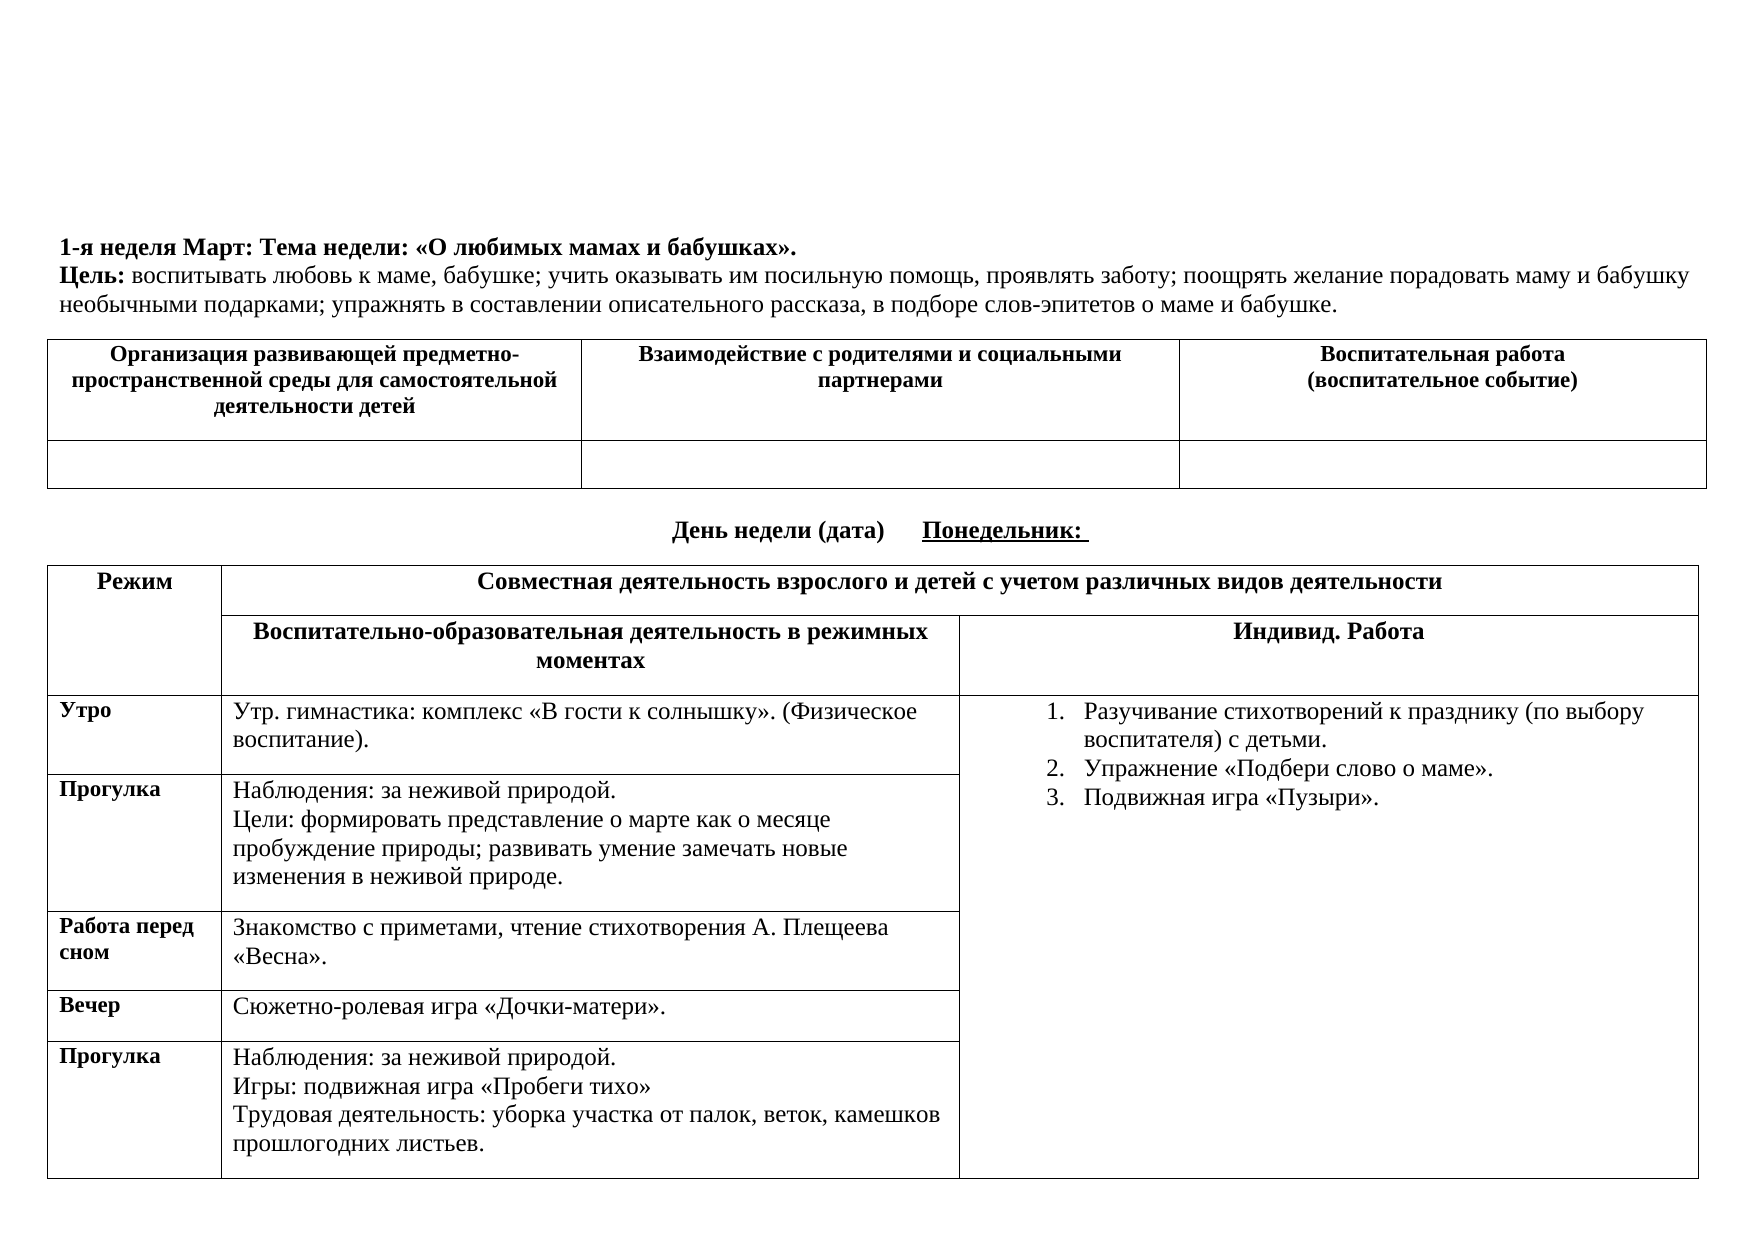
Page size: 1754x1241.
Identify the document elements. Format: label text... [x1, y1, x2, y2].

text День недели (дата) Понедельник: [59, 515, 1695, 544]
table_cell [1180, 441, 1706, 488]
table_header Организация развивающей предметно-пространственной среды для самостоятельной деятельности детей [48, 340, 581, 439]
table_cell Воспитательно-образовательная деятельность в режимных моментах [222, 616, 959, 695]
table_header Воспитательная работа (воспитательное событие) [1180, 340, 1706, 439]
table_cell [48, 441, 581, 488]
table_cell Индивид. Работа [960, 616, 1698, 695]
table_cell Сюжетно-ролевая игра «Дочки-матери». [222, 991, 959, 1041]
table_header Взаимодействие с родителями и социальными партнерами [582, 340, 1179, 439]
table_cell Утр. гимнастика: комплекс «В гости к солнышку». (Физическое воспитание). [222, 696, 959, 774]
table_cell Прогулка [48, 1042, 221, 1178]
table_cell Знакомство с приметами, чтение стихотворения А. Плещеева «Весна». [222, 912, 959, 990]
table_header Режим [48, 566, 221, 695]
table_cell Вечер [48, 991, 221, 1041]
table_cell Утро [48, 696, 221, 774]
table_cell [582, 441, 1179, 488]
table_header Совместная деятельность взрослого и детей с учетом различных видов деятельности [222, 566, 1698, 615]
table_cell Разучивание стихотворений к празднику (по выбору воспитателя) с детьми. Упражнение «Подбери слово о маме». Подвижная игра «Пузыри». [960, 696, 1698, 1178]
text Цель: воспитывать любовь к маме, бабушке; учить оказывать им посильную помощь, проявлять заботу; поощрять желание порадовать маму и бабушку необычными подарками; упражнять в составлении описательного рассказа, в подборе слов-эпитетов о маме и бабушке. [59, 260, 1695, 318]
table_cell Наблюдения: за неживой природой. Игры: подвижная игра «Пробеги тихо» Трудовая деятельность: уборка участка от палок, веток, камешков прошлогодних листьев. [222, 1042, 959, 1178]
table_cell Наблюдения: за неживой природой. Цели: формировать представление о марте как о месяце пробуждение природы; развивать умение замечать новые изменения в неживой природе. [222, 775, 959, 911]
table_cell Работа перед сном [48, 912, 221, 990]
text 1-я неделя Март: Тема недели: «О любимых мамах и бабушках». [59, 232, 1695, 260]
table_cell Прогулка [48, 775, 221, 911]
